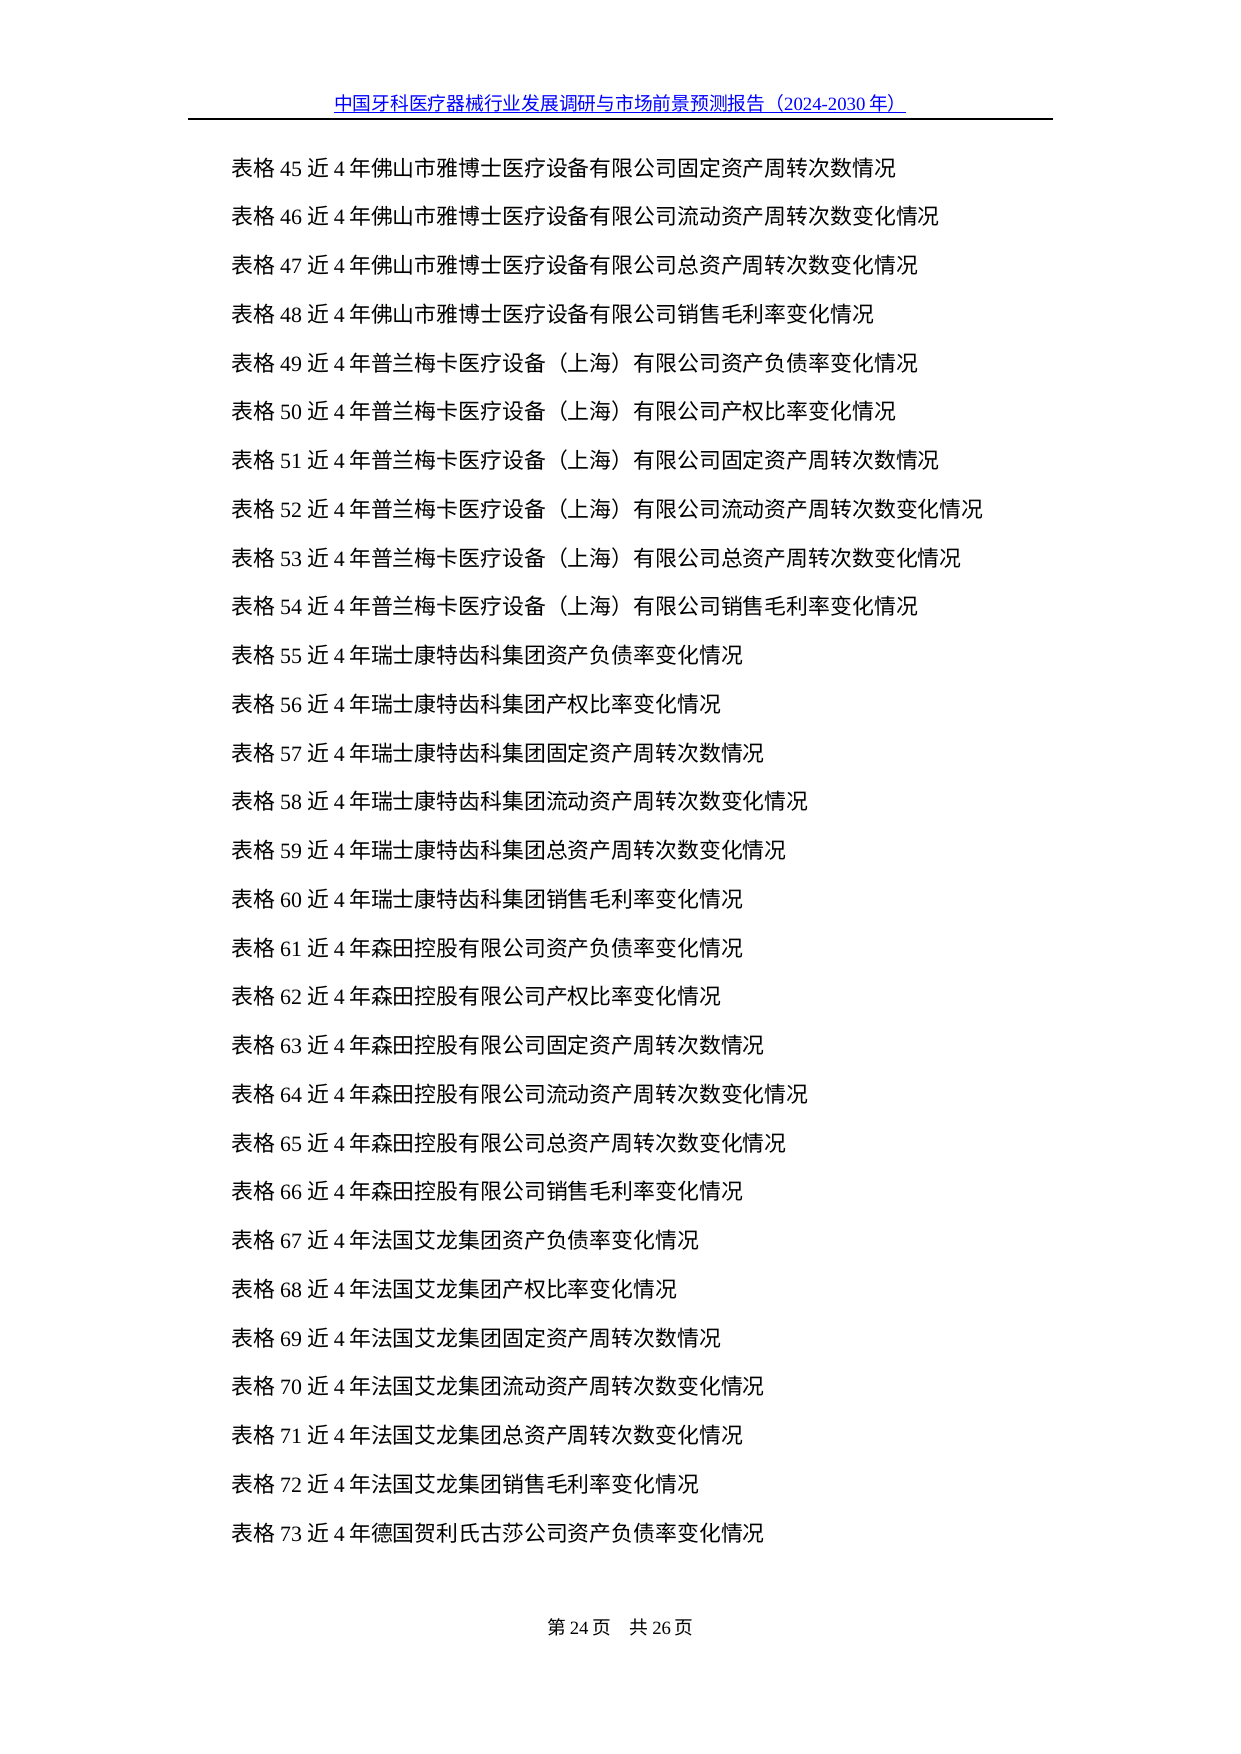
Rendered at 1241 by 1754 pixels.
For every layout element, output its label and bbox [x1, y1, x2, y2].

text [187, 150, 1053, 1548]
